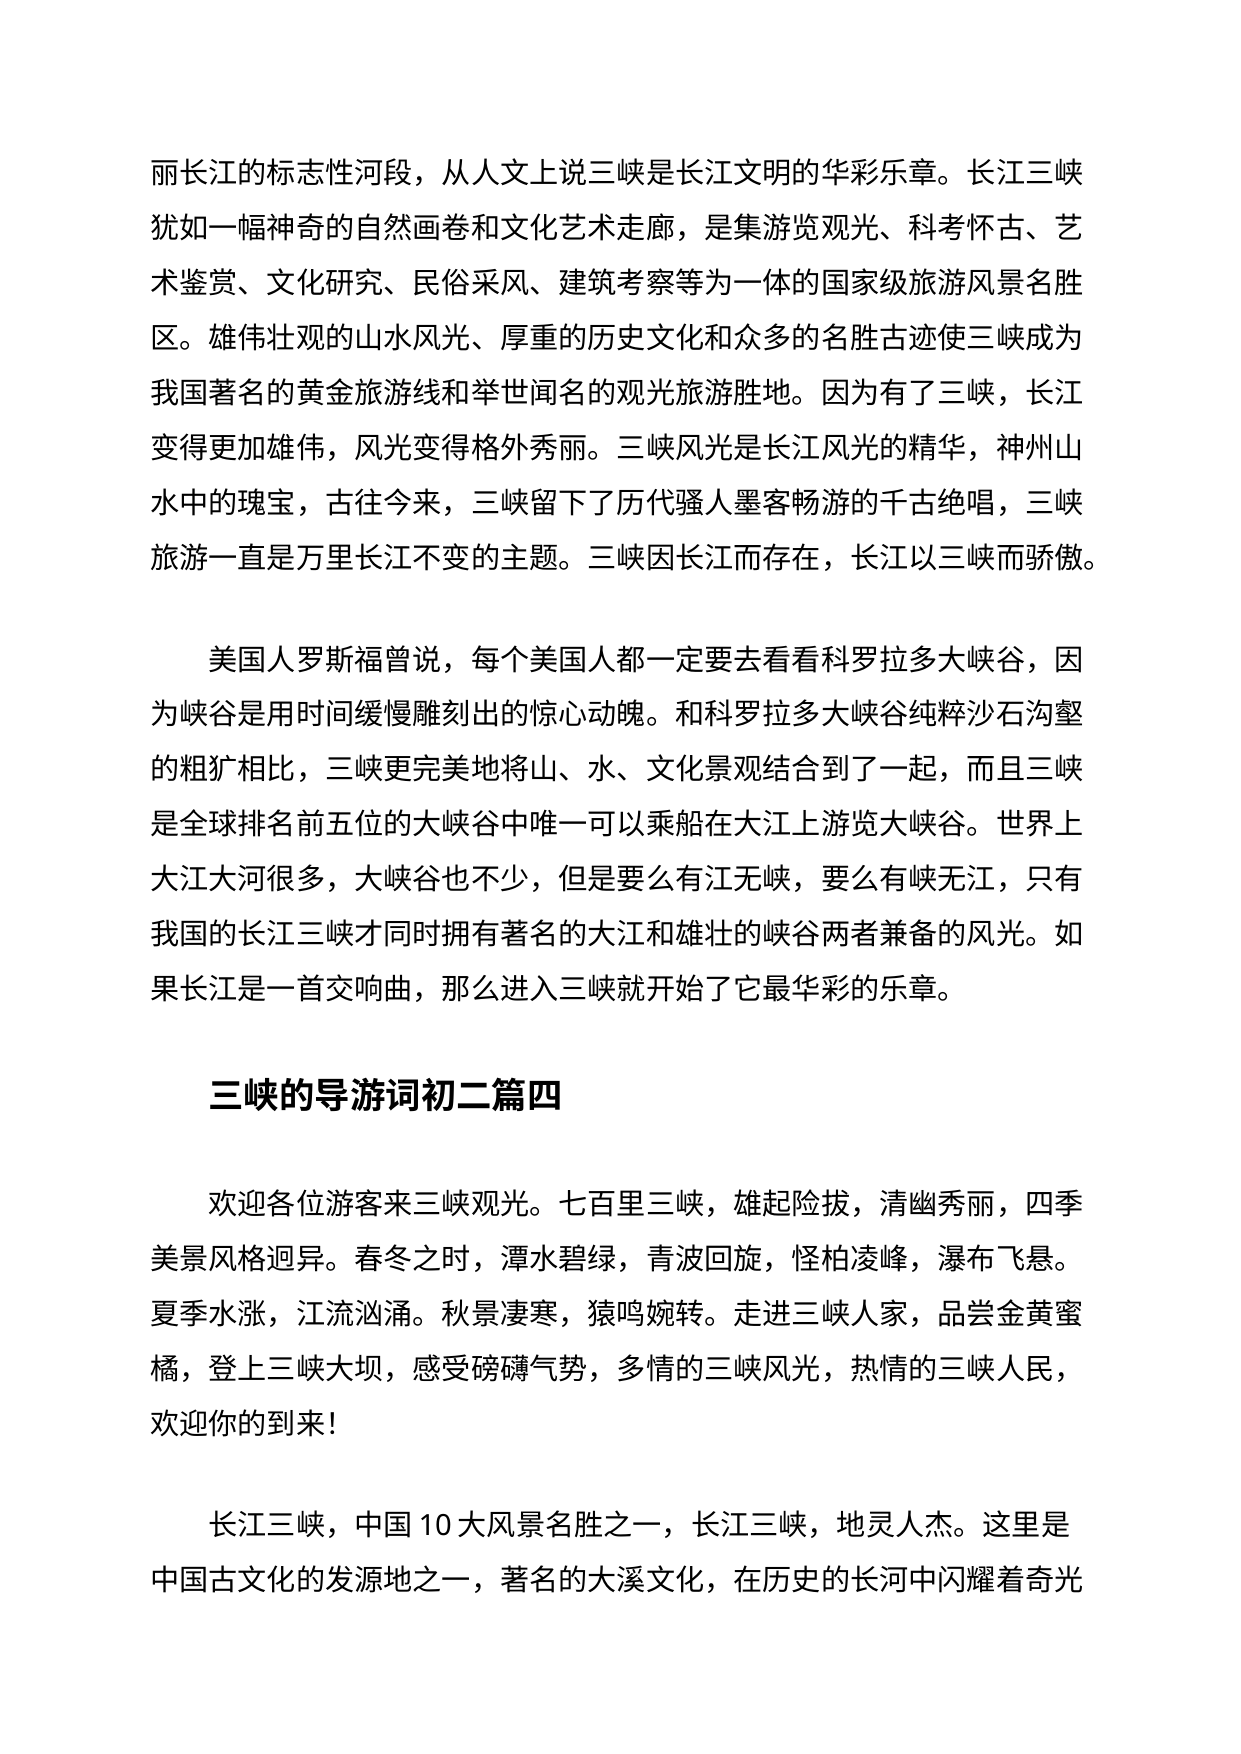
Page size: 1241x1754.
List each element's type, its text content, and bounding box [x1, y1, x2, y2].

text 美国人罗斯福曾说，每个美国人都一定要去看看科罗拉多大峡谷，因为峡谷是用时间缓慢雕刻出的惊心动魄。和科罗拉多大峡谷纯粹沙石沟壑的粗犷相比，三峡更完美地将山、水、文化景观结合到了一起，而且三峡是全球排名前五位的大峡谷中唯一可以乘船在大江上游览大峡谷。世界上大江大河很多，大峡谷也不少，但是要么有江无峡，要么有峡无江，只有我国的长江三峡才同时拥有著名的大江和雄壮的峡谷两者兼备的风光。如果长江是一首交响曲，那么进入三峡就开始了它最华彩的乐章。 [150, 636, 1090, 1008]
text 欢迎各位游客来三峡观光。七百里三峡，雄起险拔，清幽秀丽，四季美景风格迥异。春冬之时，潭水碧绿，青波回旋，怪柏凌峰，瀑布飞悬。夏季水涨，江流汹涌。秋景凄寒，猿鸣婉转。走进三峡人家，品尝金黄蜜橘，登上三峡大坝，感受磅礴气势，多情的三峡风光，热情的三峡人民，欢迎你的到来！ [150, 1181, 1090, 1442]
text 三峡的导游词初二篇四 [150, 1067, 1090, 1118]
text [150, 1502, 1090, 1599]
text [150, 150, 1090, 577]
